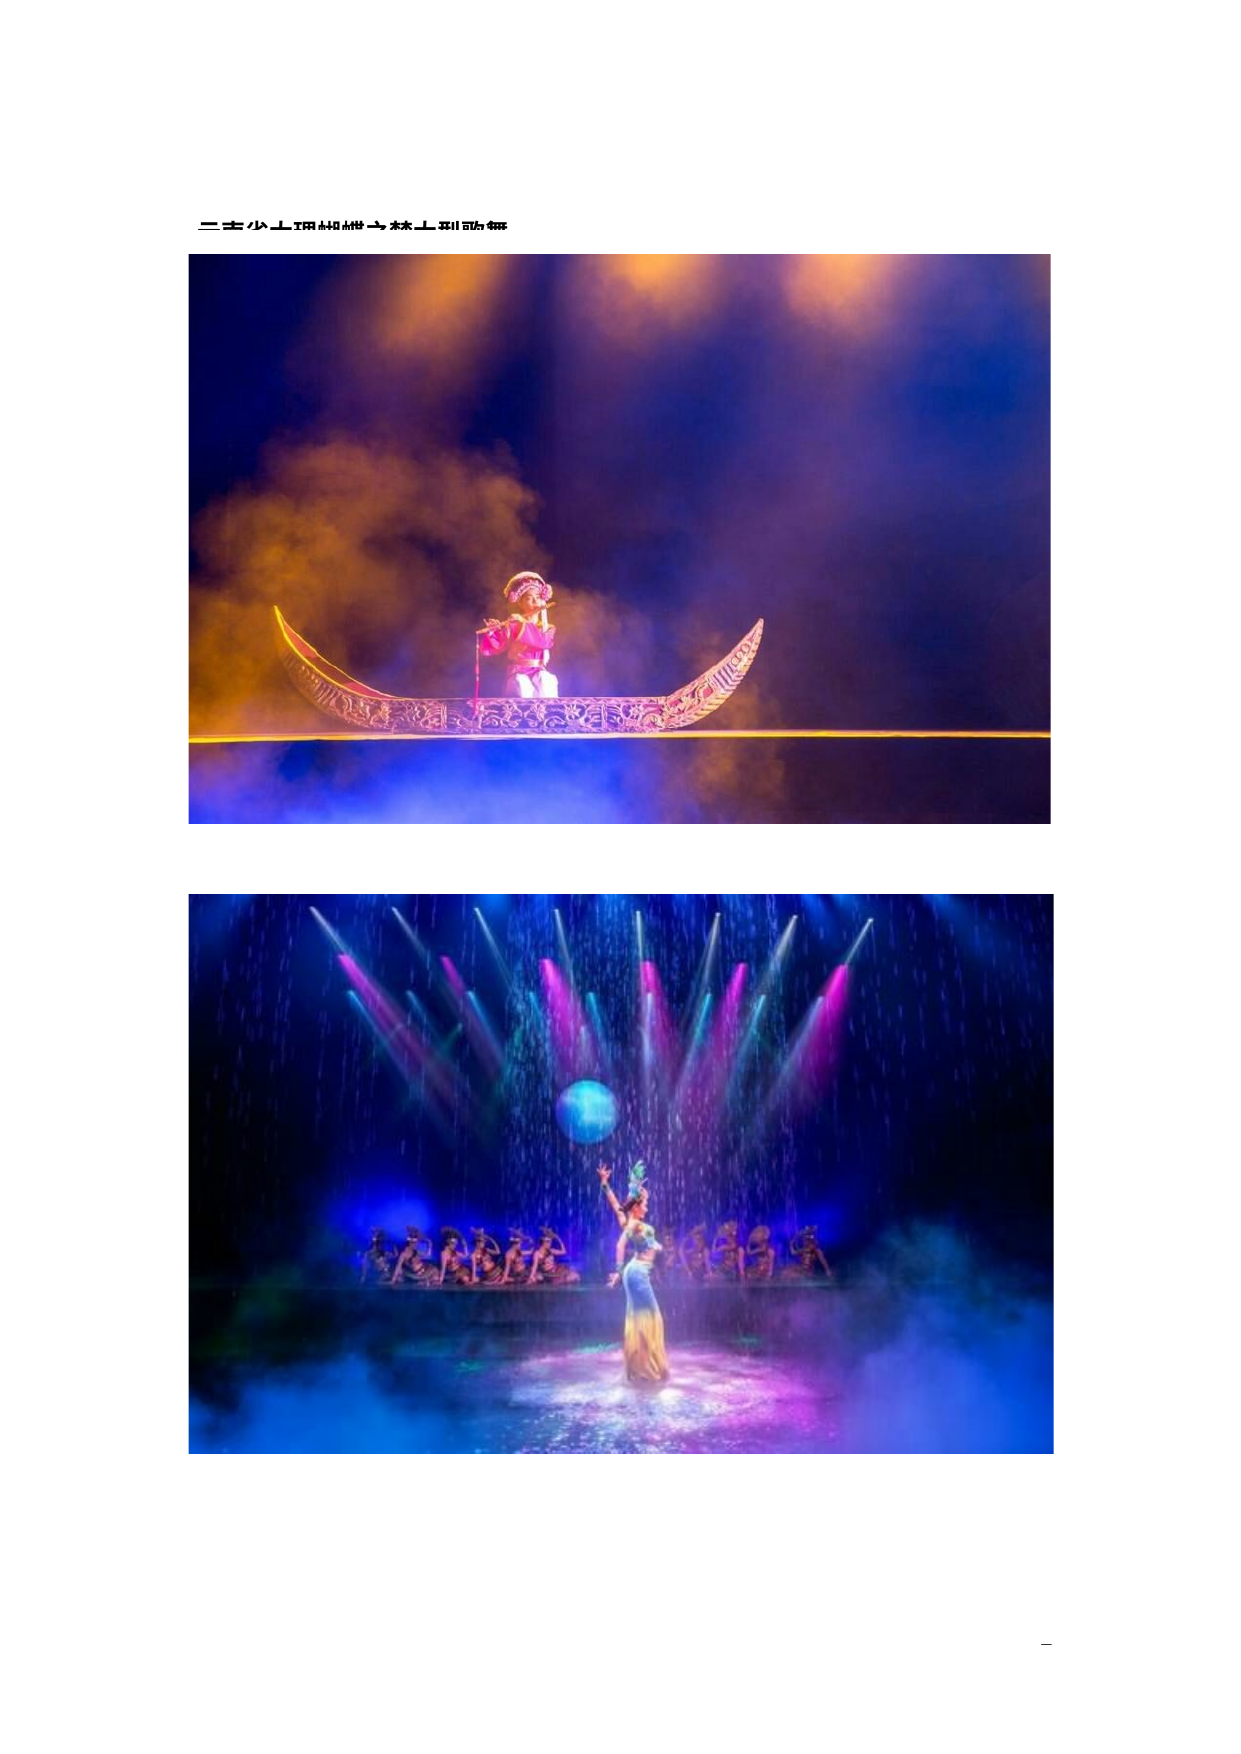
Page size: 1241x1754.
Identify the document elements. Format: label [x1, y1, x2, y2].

picture [188, 254, 1051, 824]
picture [188, 894, 1054, 1454]
